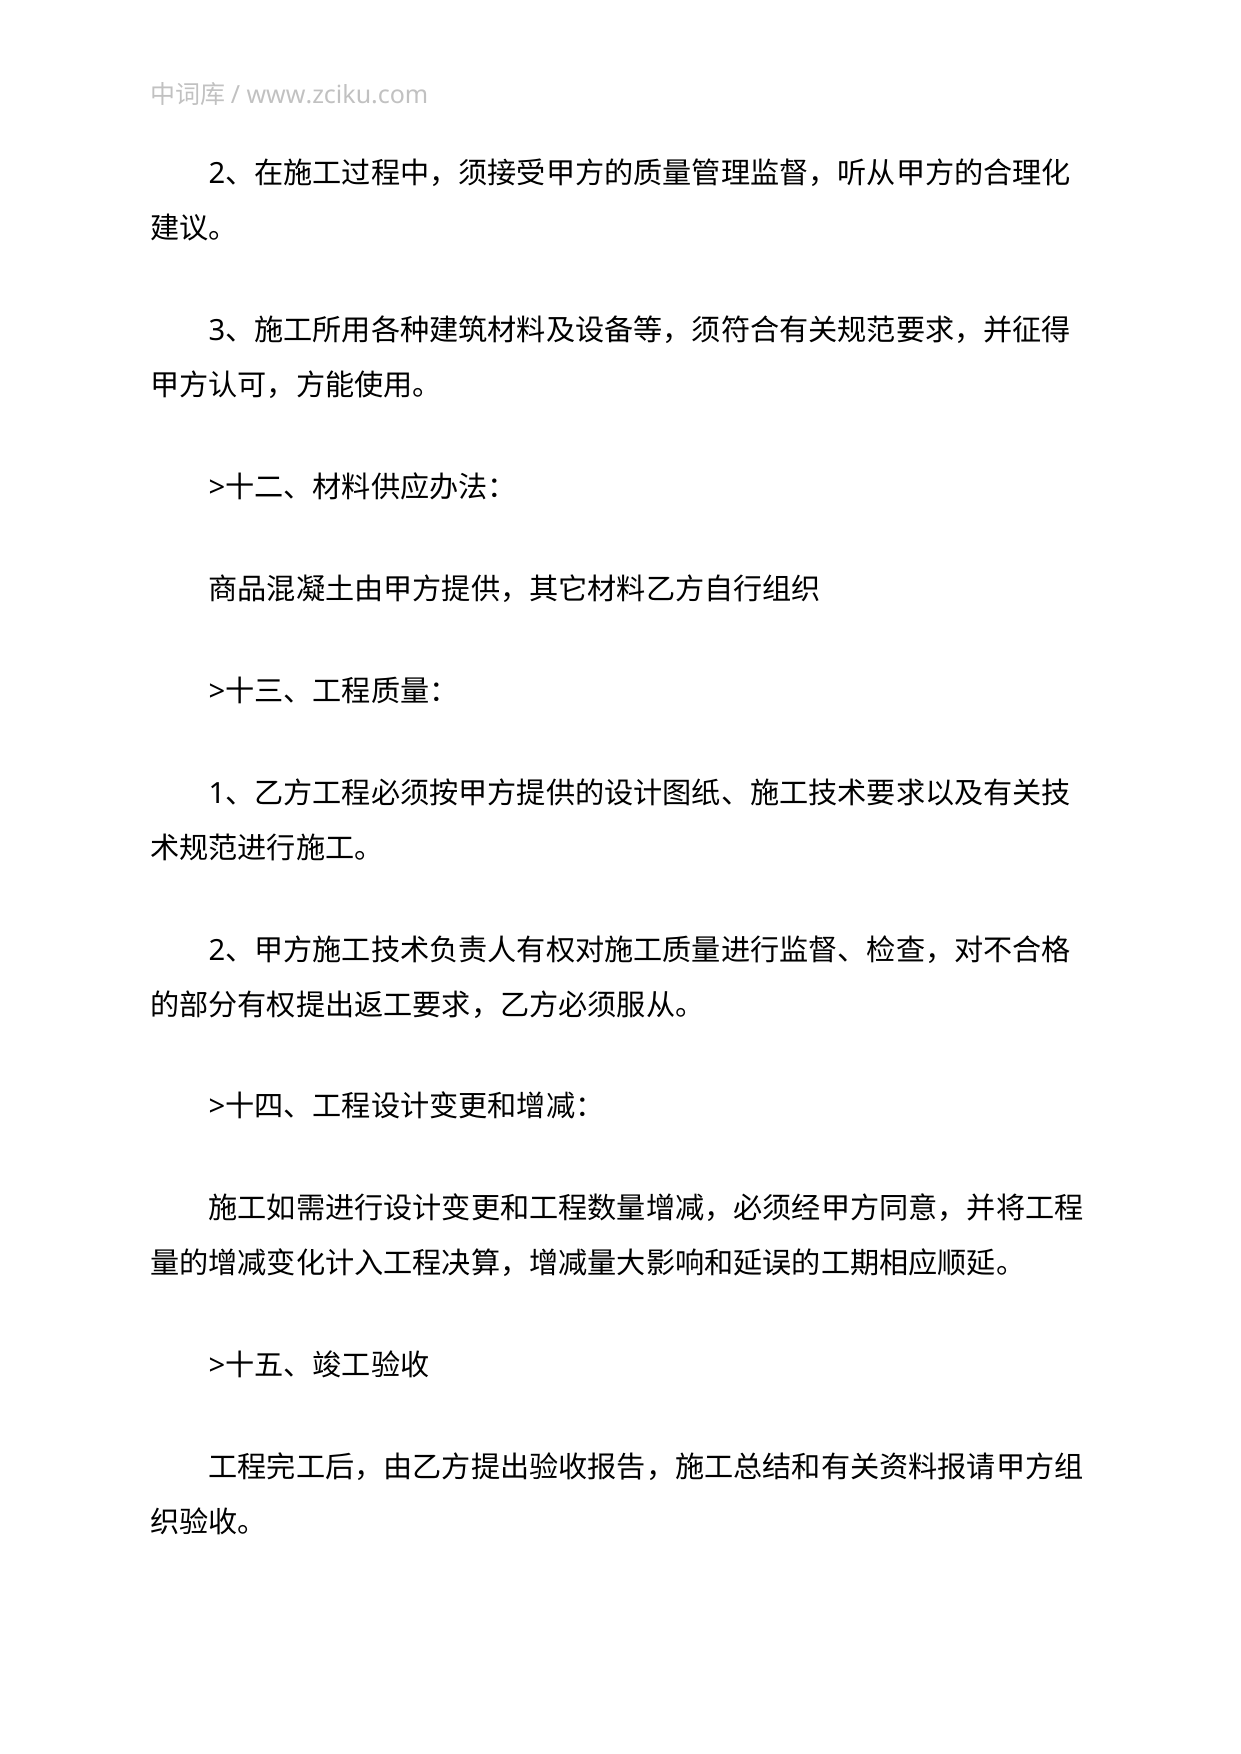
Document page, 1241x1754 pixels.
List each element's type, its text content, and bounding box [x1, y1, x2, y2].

text >十四、工程设计变更和增减： [150, 1083, 1090, 1125]
text 1、乙方工程必须按甲方提供的设计图纸、施工技术要求以及有关技术规范进行施工。 [150, 769, 1090, 867]
text 2、在施工过程中，须接受甲方的质量管理监督，听从甲方的合理化建议。 [150, 150, 1090, 247]
text >十三、工程质量： [150, 667, 1090, 710]
text >十二、材料供应办法： [150, 463, 1090, 506]
text 商品混凝土由甲方提供，其它材料乙方自行组织 [150, 566, 1090, 608]
text 施工如需进行设计变更和工程数量增减，必须经甲方同意，并将工程量的增减变化计入工程决算，增减量大影响和延误的工期相应顺延。 [150, 1185, 1090, 1282]
text 3、施工所用各种建筑材料及设备等，须符合有关规范要求，并征得甲方认可，方能使用。 [150, 307, 1090, 404]
text >十五、竣工验收 [150, 1341, 1090, 1384]
text 2、甲方施工技术负责人有权对施工质量进行监督、检查，对不合格的部分有权提出返工要求，乙方必须服从。 [150, 926, 1090, 1023]
text 工程完工后，由乙方提出验收报告，施工总结和有关资料报请甲方组织验收。 [150, 1443, 1090, 1541]
